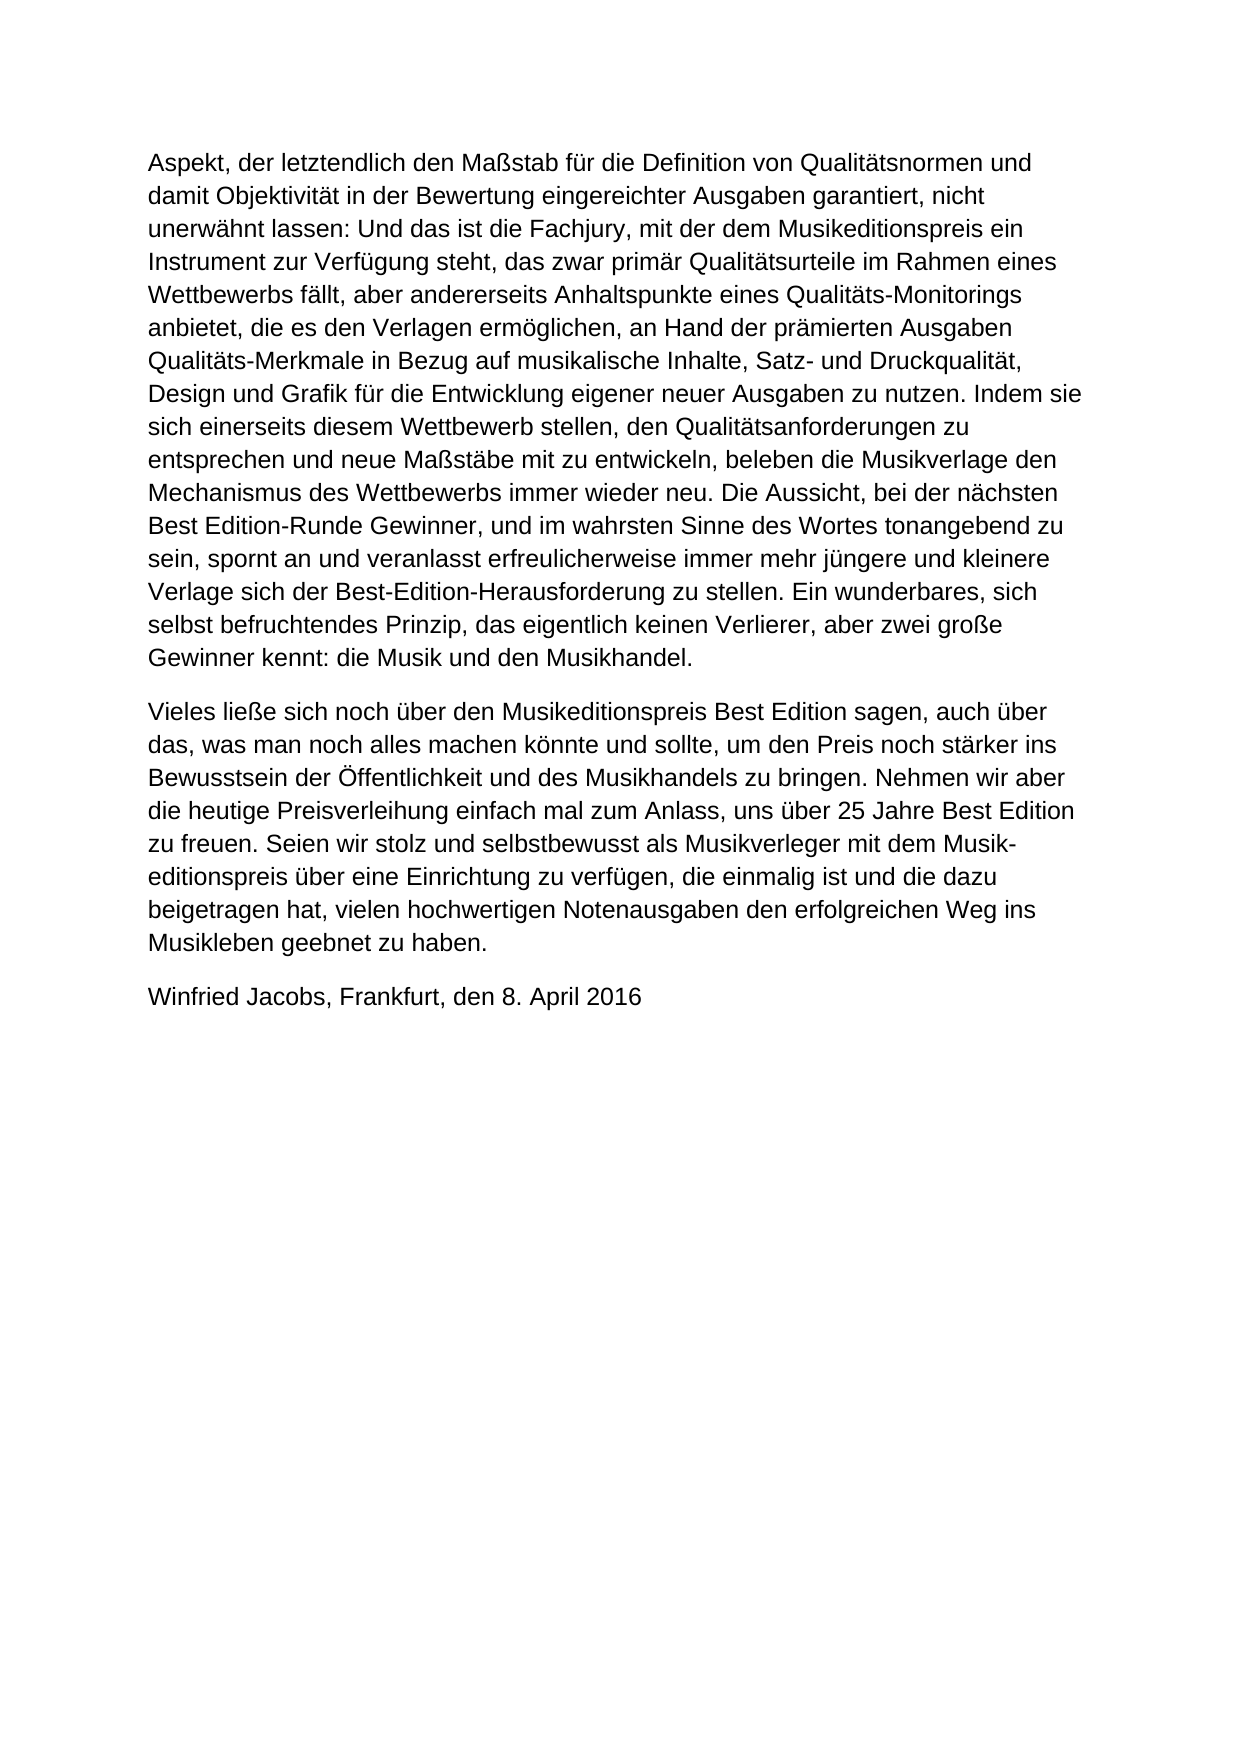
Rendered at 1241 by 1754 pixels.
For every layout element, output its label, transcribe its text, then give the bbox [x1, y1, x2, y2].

text Vieles ließe sich noch über den Musikeditionspreis Best Edition sagen, auch über das, was man noch alles machen könnte und sollte, um den Preis noch stärker ins Bewusstsein der Öffentlichkeit und des Musikhandels zu bringen. Nehmen wir aber die heutige Preisverleihung einfach mal zum Anlass, uns über 25 Jahre Best Edition zu freuen. Seien wir stolz und selbstbewusst als Musikverleger mit dem Musik-editionspreis über eine Einrichtung zu verfügen, die einmalig ist und die dazu beigetragen hat, vielen hochwertigen Notenausgaben den erfolgreichen Weg ins Musikleben geebnet zu haben. [148, 697, 1093, 957]
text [148, 148, 1093, 672]
text Winfried Jacobs, Frankfurt, den 8. April 2016 [148, 982, 1093, 1011]
